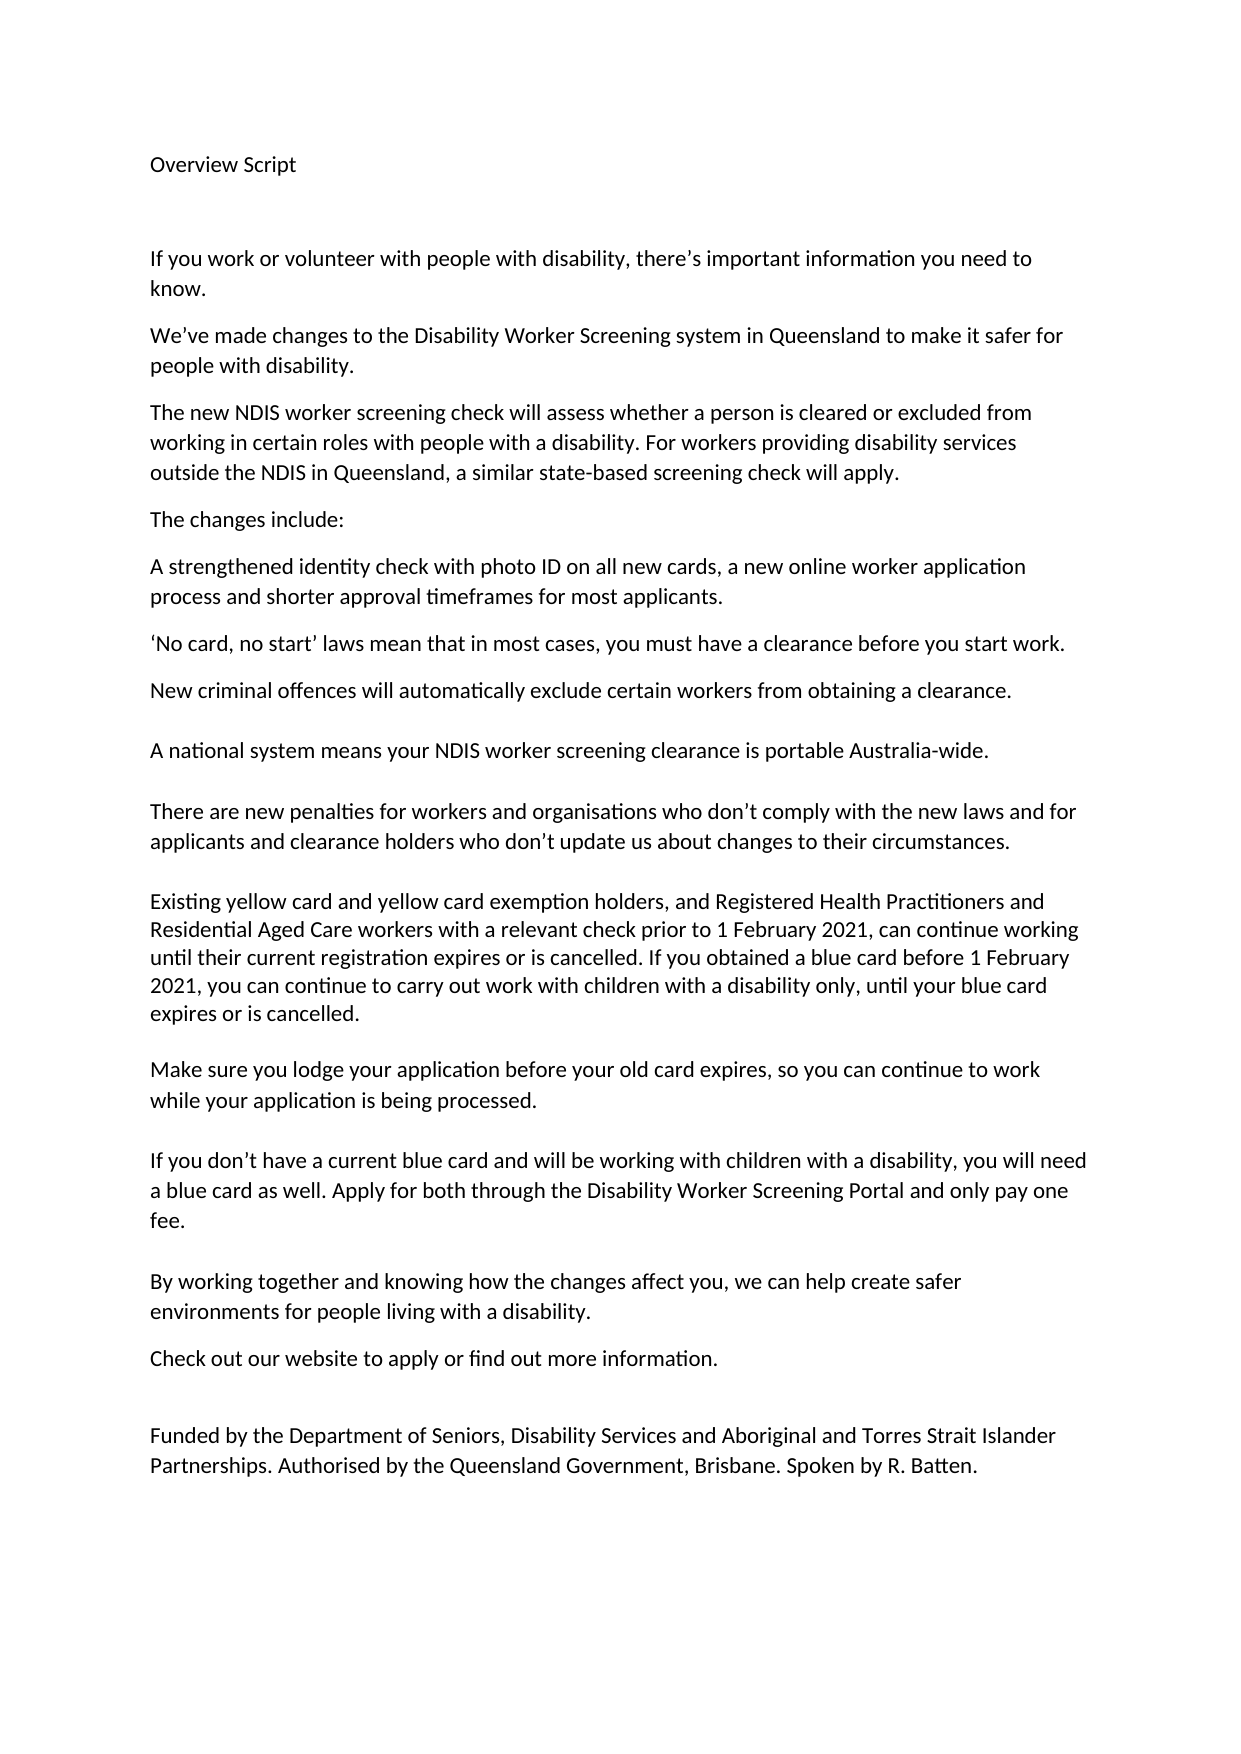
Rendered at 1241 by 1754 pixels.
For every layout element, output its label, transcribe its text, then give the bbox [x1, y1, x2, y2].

text A national system means your NDIS worker screening clearance is portable Australia-wide. [150, 736, 1090, 764]
text Overview Script [150, 150, 1090, 178]
text Funded by the Department of Seniors, Disability Services and Aboriginal and Torres Strait Islander Partnerships. Authorised by the Queensland Government, Brisbane. Spoken by R. Batten. [150, 1421, 1090, 1479]
text New criminal offences will automatically exclude certain workers from obtaining a clearance. [150, 676, 1090, 704]
text ‘No card, no start’ laws mean that in most cases, you must have a clearance before you start work. [150, 629, 1090, 657]
text The new NDIS worker screening check will assess whether a person is cleared or excluded from working in certain roles with people with a disability. For workers providing disability services outside the NDIS in Queensland, a similar state-based screening check will apply. [150, 398, 1090, 486]
text We’ve made changes to the Disability Worker Screening system in Queensland to make it safer for people with disability. [150, 321, 1090, 379]
text Check out our website to apply or find out more information. [150, 1344, 1090, 1372]
text There are new penalties for workers and organisations who don’t comply with the new laws and for applicants and clearance holders who don’t update us about changes to their circumstances. [150, 797, 1090, 855]
text If you don’t have a current blue card and will be working with children with a disability, you will need a blue card as well. Apply for both through the Disability Worker Screening Portal and only pay one fee. [150, 1146, 1090, 1235]
text Make sure you lodge your application before your old card expires, so you can continue to work while your application is being processed. [150, 1056, 1090, 1114]
text The changes include: [150, 505, 1090, 533]
text Existing yellow card and yellow card exemption holders, and Registered Health Practitioners and Residential Aged Care workers with a relevant check prior to 1 February 2021, can continue working until their current registration expires or is cancelled. If you obtained a blue card before 1 February 2021, you can continue to carry out work with children with a disability only, until your blue card expires or is cancelled. [150, 887, 1090, 1028]
text A strengthened identity check with photo ID on all new cards, a new online worker application process and shorter approval timeframes for most applicants. [150, 552, 1090, 610]
text By working together and knowing how the changes affect you, we can help create safer environments for people living with a disability. [150, 1267, 1090, 1325]
text If you work or volunteer with people with disability, there’s important information you need to know. [150, 244, 1090, 302]
